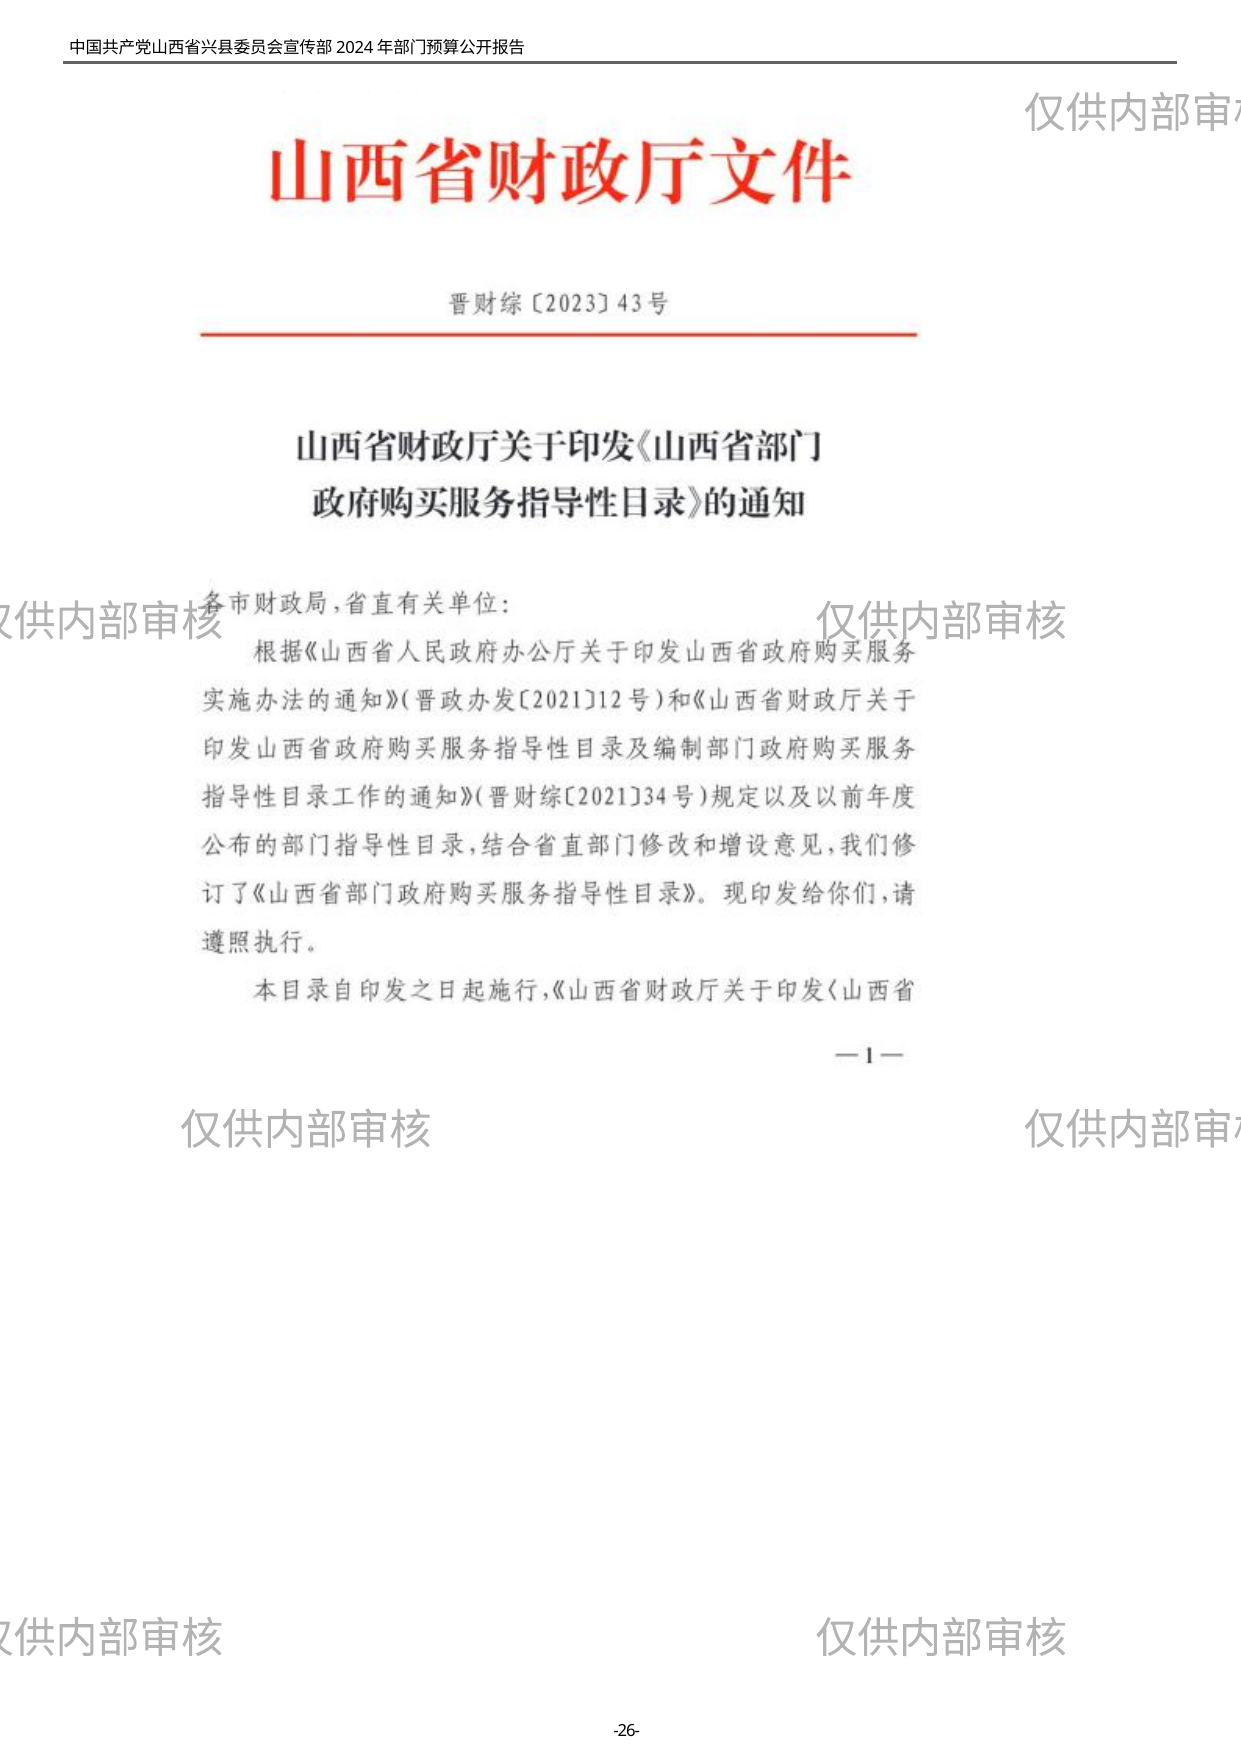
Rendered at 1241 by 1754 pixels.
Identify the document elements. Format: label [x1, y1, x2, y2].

picture [121, 92, 998, 1093]
